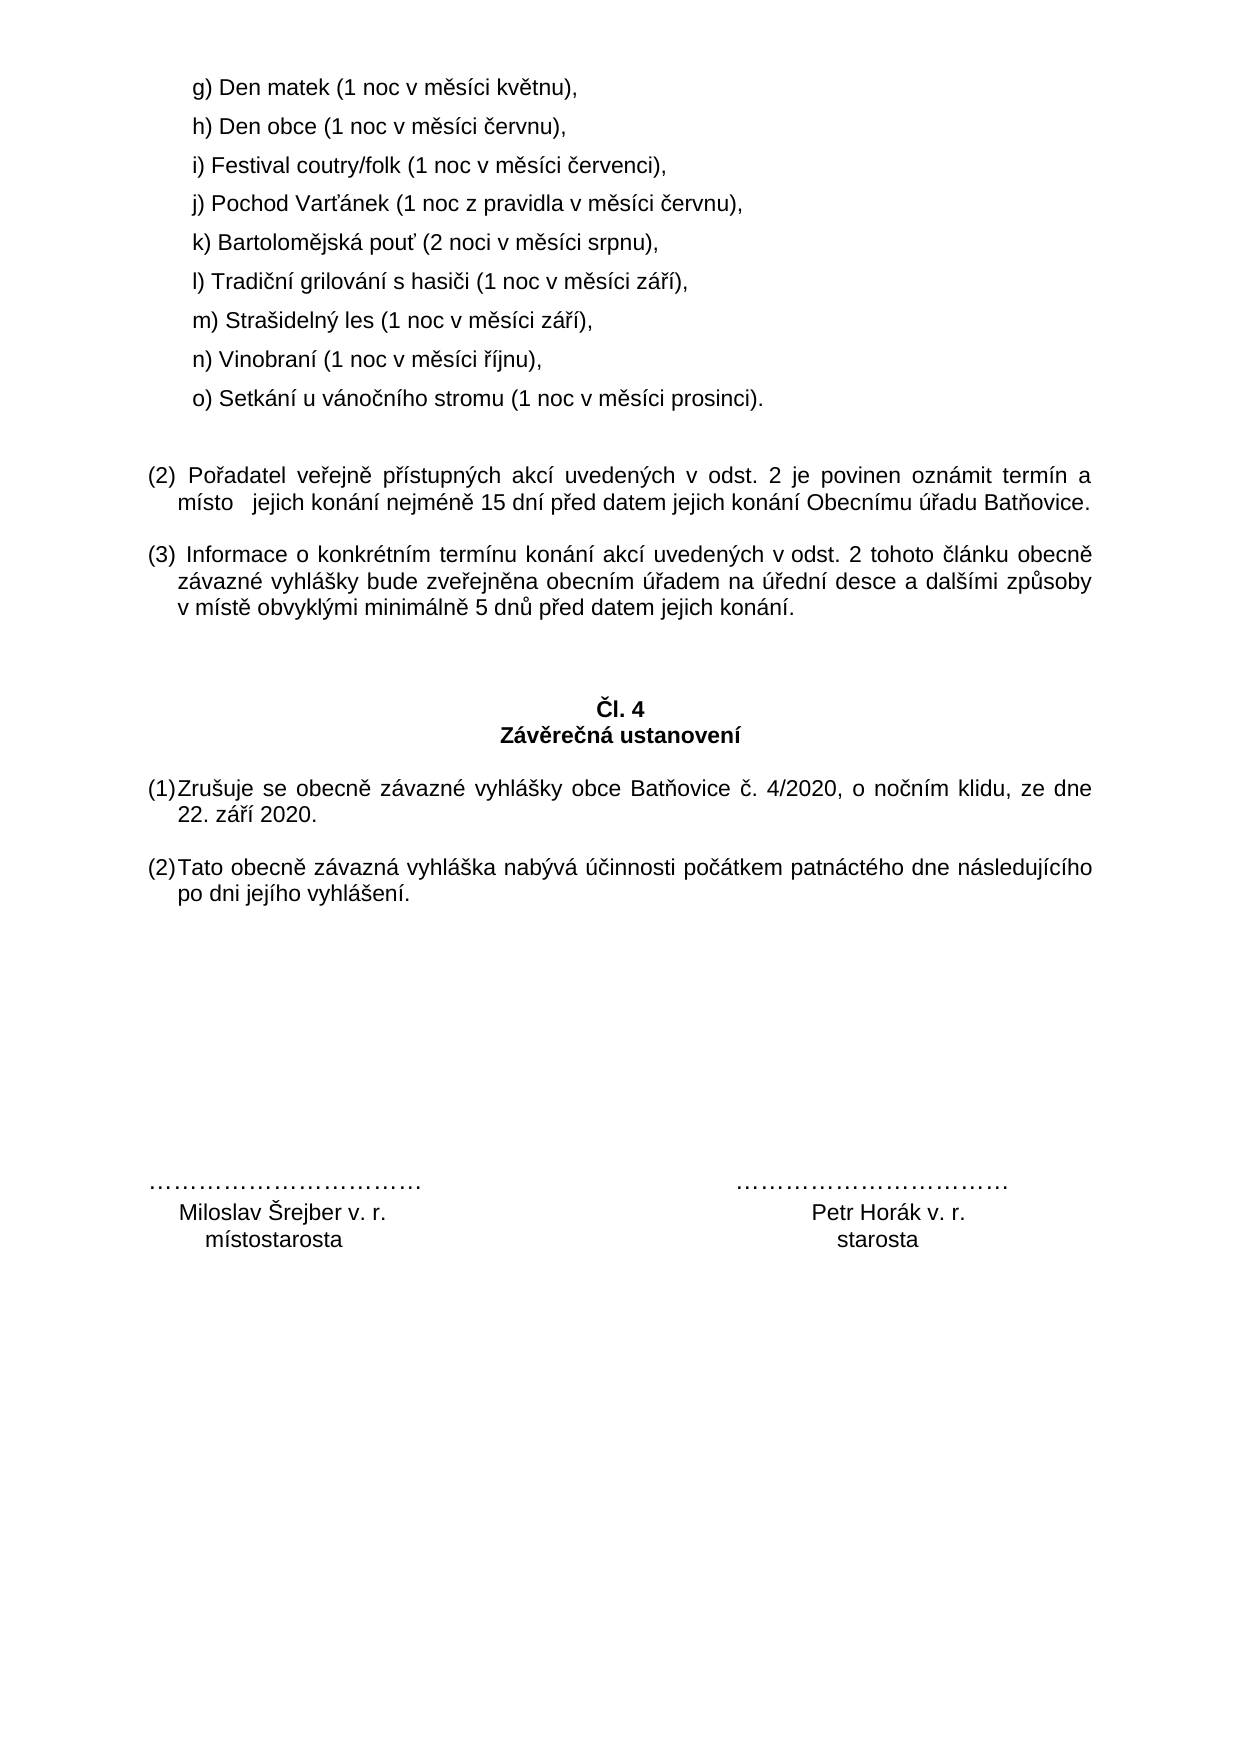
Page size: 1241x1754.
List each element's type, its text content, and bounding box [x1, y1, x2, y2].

text o) Setkání u vánočního stromu (1 noc v měsíci prosinci). [192, 385, 1093, 411]
list Informace o konkrétním termínu konání akcí uvedených v odst. 2 tohoto článku obecně závazné vyhlášky bude zveřejněna obecním úřadem na úřední desce a dalšími způsoby v místě obvyklými minimálně 5 dnů před datem jejich konání. [148, 541, 1093, 621]
text n) Vinobraní (1 noc v měsíci říjnu), [192, 346, 1093, 372]
text m) Strašidelný les (1 noc v měsíci září), [192, 307, 1093, 333]
list Tato obecně závazná vyhláška nabývá účinnosti počátkem patnáctého dne následujícího po dni jejího vyhlášení. [148, 854, 1093, 907]
text Miloslav Šrejber v. r. Petr Horák v. r. [148, 1199, 1093, 1226]
text místostarosta starosta [148, 1226, 1093, 1252]
text k) Bartolomějská pouť (2 noci v měsíci srpnu), [192, 229, 1093, 256]
text Závěrečná ustanovení [148, 722, 1093, 748]
text Čl. 4 [148, 696, 1093, 722]
list Pořadatel veřejně přístupných akcí uvedených v odst. 2 je povinen oznámit termín a místo jejich konání nejméně 15 dní před datem jejich konání Obecnímu úřadu Batňovice. [148, 462, 1093, 515]
text l) Tradiční grilování s hasiči (1 noc v měsíci září), [192, 268, 1093, 294]
list Zrušuje se obecně závazné vyhlášky obce Batňovice č. 4/2020, o nočním klidu, ze dne 22. září 2020. [148, 775, 1093, 828]
text j) Pochod Varťánek (1 noc z pravidla v měsíci červnu), [192, 190, 1093, 217]
text h) Den obce (1 noc v měsíci červnu), [192, 113, 1093, 139]
text i) Festival coutry/folk (1 noc v měsíci červenci), [192, 152, 1093, 178]
text g) Den matek (1 noc v měsíci květnu), [192, 74, 1093, 100]
text …………………………… …………………………… [148, 1166, 1093, 1195]
